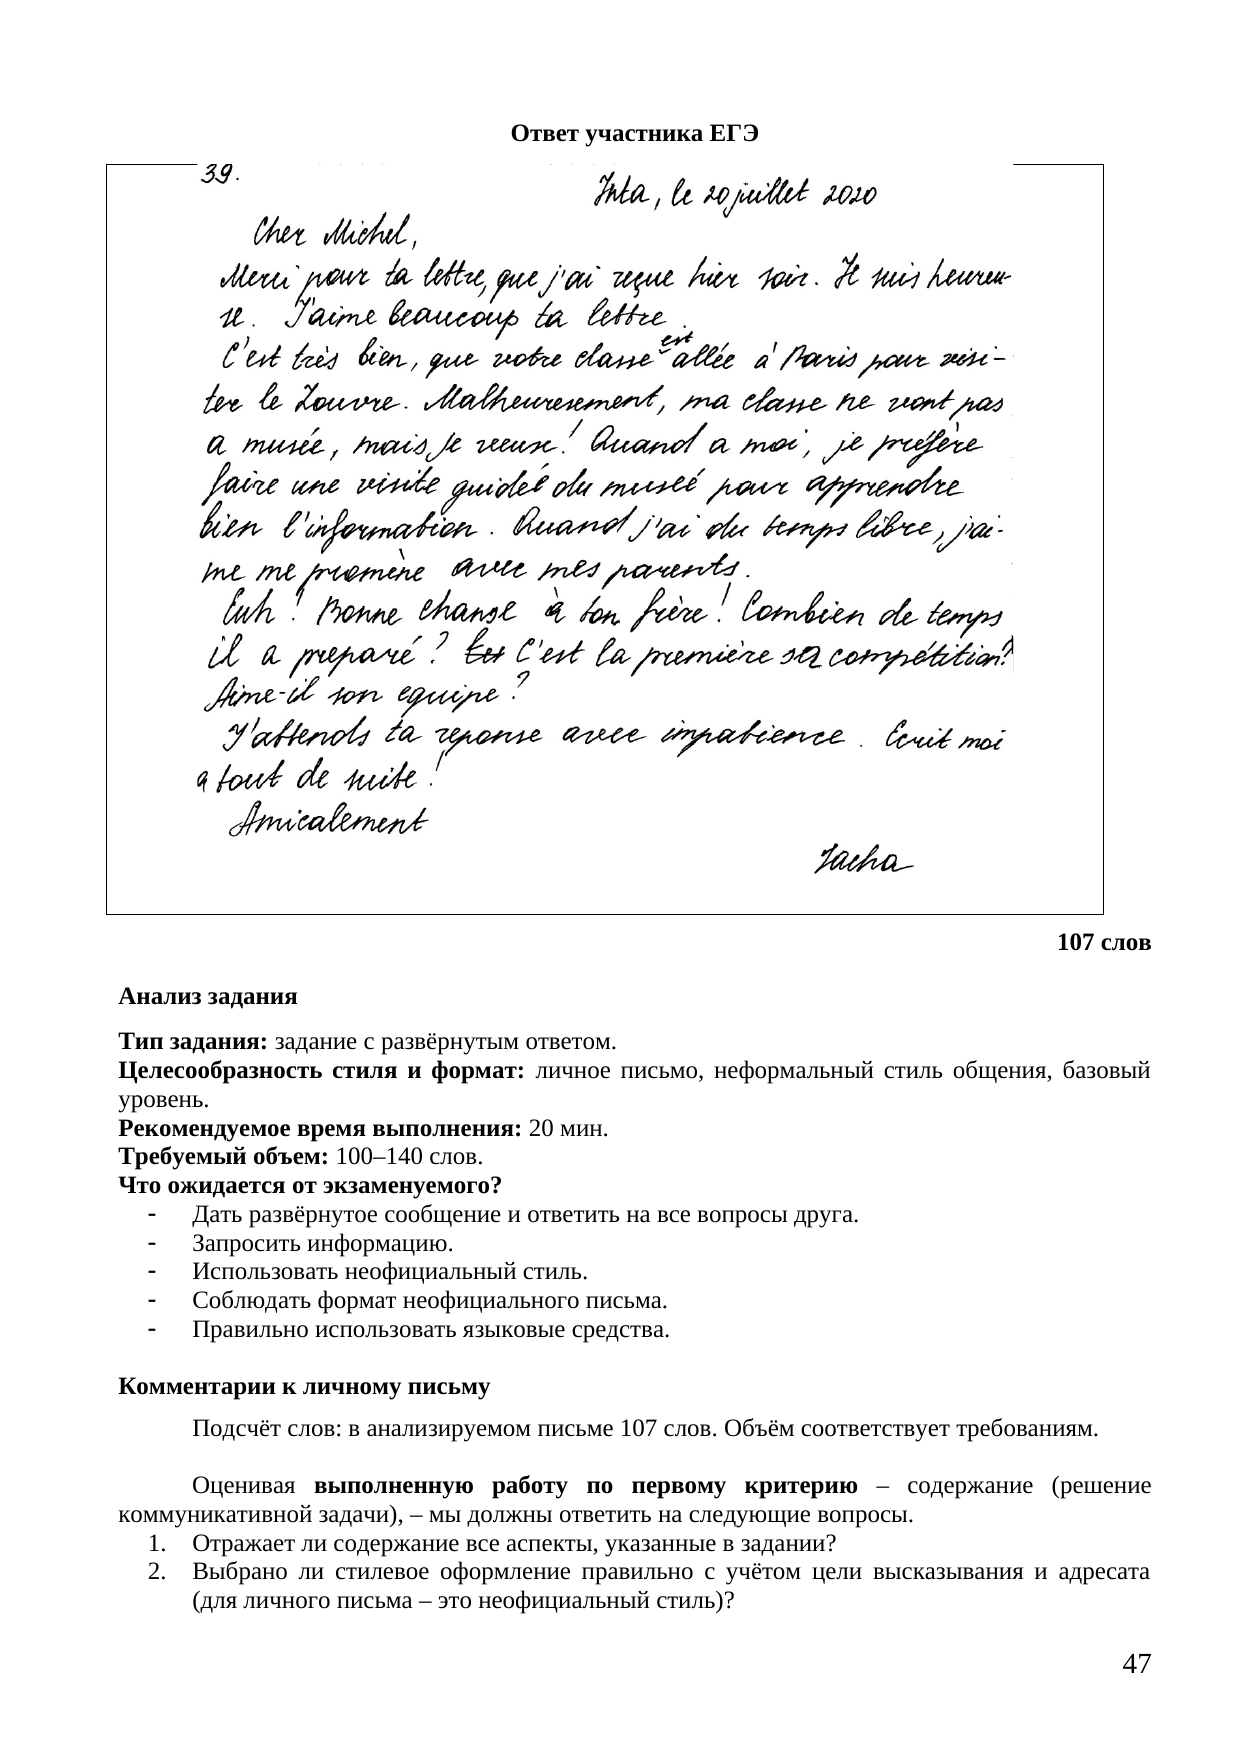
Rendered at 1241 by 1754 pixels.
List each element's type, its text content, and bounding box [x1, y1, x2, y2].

text 107 слов [118, 927, 1152, 956]
picture [197, 164, 1014, 889]
text Комментарии к личному письму [118, 1371, 1152, 1400]
list Правильно использовать языковые средства. [148, 1314, 1152, 1343]
text Тип задания: задание с развёрнутым ответом. [118, 1026, 1152, 1055]
text Что ожидается от экзаменуемого? [118, 1170, 1152, 1199]
text Подсчёт слов: в анализируемом письме 107 слов. Объём соответствует требованиям. [118, 1413, 1152, 1441]
text Анализ задания [118, 981, 1152, 1010]
list Соблюдать формат неофициального письма. [148, 1285, 1152, 1314]
list Выбрано ли стилевое оформление правильно с учётом цели высказывания и адресата (для личного письма – это неофициальный стиль)? [148, 1556, 1152, 1614]
list Запросить информацию. [148, 1228, 1152, 1256]
list Отражает ли содержание все аспекты, указанные в задании? [148, 1528, 1152, 1556]
list Дать развёрнутое сообщение и ответить на все вопросы друга. [148, 1199, 1152, 1228]
text Оценивая выполненную работу по первому критерию – содержание (решение коммуникативной задачи), – мы должны ответить на следующие вопросы. [118, 1470, 1152, 1528]
list Использовать неофициальный стиль. [148, 1256, 1152, 1285]
table_header [107, 165, 1103, 913]
text Требуемый объем: 100–140 слов. [118, 1141, 1152, 1170]
text Рекомендуемое время выполнения: 20 мин. [118, 1113, 1152, 1141]
text Ответ участника ЕГЭ [118, 118, 1152, 147]
text Целесообразность стиля и формат: личное письмо, неформальный стиль общения, базовый уровень. [118, 1055, 1152, 1113]
